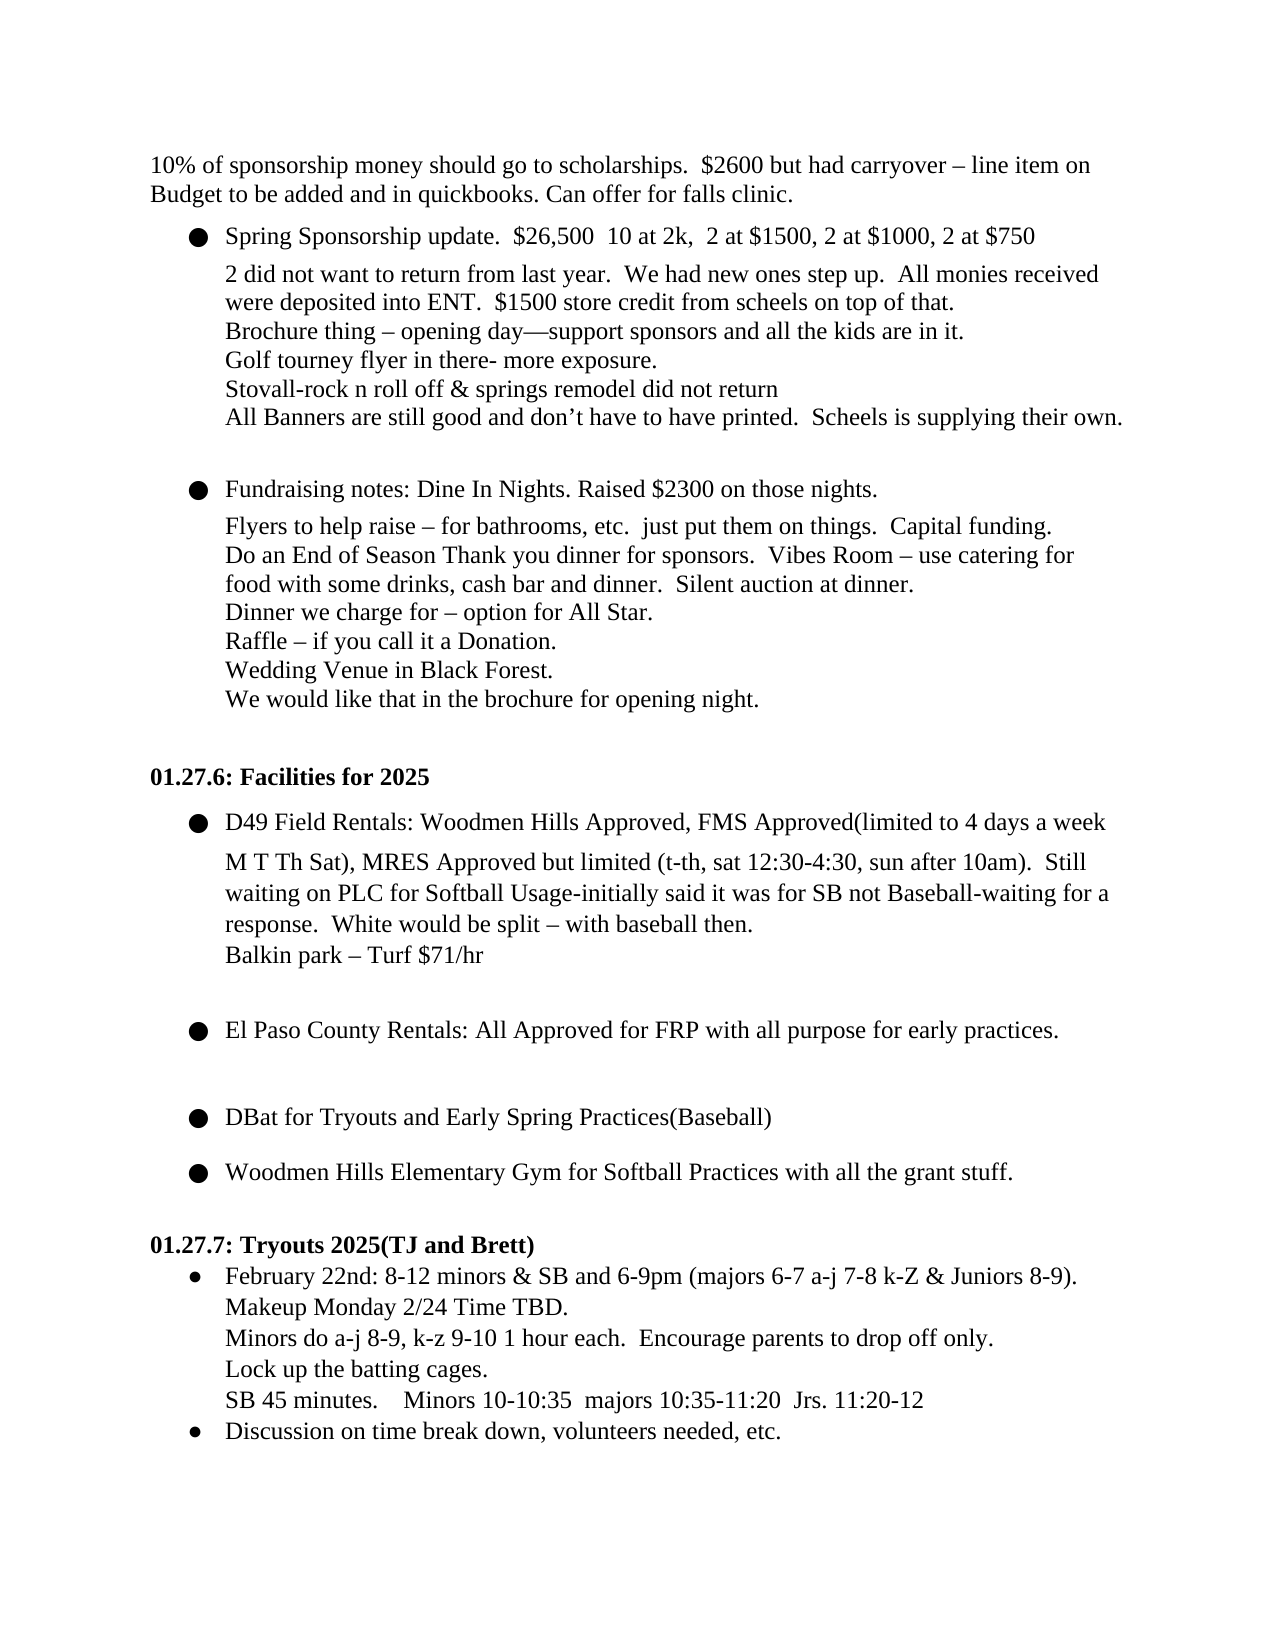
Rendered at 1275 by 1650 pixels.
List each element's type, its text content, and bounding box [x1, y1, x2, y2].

list Spring Sponsorship update. $26,500 10 at 2k, 2 at $1500, 2 at $1000, 2 at $750 [187, 207, 1125, 259]
text Stovall-rock n roll off & springs remodel did not return [225, 374, 1125, 402]
text Balkin park – Turf $71/hr [225, 940, 1125, 968]
list El Paso County Rentals: All Approved for FRP with all purpose for early practices. [187, 1002, 1125, 1053]
text 2 did not want to return from last year. We had new ones step up. All monies received were deposited into ENT. $1500 store credit from scheels on top of that. [225, 259, 1125, 316]
text 10% of sponsorship money should go to scholarships. $2600 but had carryover – line item on Budget to be added and in quickbooks. Can offer for falls clinic. [150, 150, 1125, 207]
list Fundraising notes: Dine In Nights. Raised $2300 on those nights. [187, 460, 1125, 511]
text Wedding Venue in Black Forest. [225, 655, 1125, 684]
list DBat for Tryouts and Early Spring Practices(Baseball) [187, 1088, 1125, 1139]
text We would like that in the brochure for opening night. [225, 684, 1125, 712]
text Flyers to help raise – for bathrooms, etc. just put them on things. Capital funding. [225, 511, 1125, 540]
list D49 Field Rentals: Woodmen Hills Approved, FMS Approved(limited to 4 days a week M T Th Sat), MRES Approved but limited (t-th, sat 12:30-4:30, sun after 10am). Still waiting on PLC for Softball Usage-initially said it was for SB not Baseball-waiting for a response. White would be split – with baseball then. [187, 793, 1125, 937]
text Golf tourney flyer in there- more exposure. [225, 345, 1125, 374]
text SB 45 minutes. Minors 10-10:35 majors 10:35-11:20 Jrs. 11:20-12 [225, 1385, 1125, 1414]
text Dinner we charge for – option for All Star. [225, 597, 1125, 626]
text Raffle – if you call it a Donation. [225, 626, 1125, 655]
list Discussion on time break down, volunteers needed, etc. [187, 1416, 1125, 1445]
text 01.27.6: Facilities for 2025 [150, 762, 1125, 791]
list February 22nd: 8-12 minors & SB and 6-9pm (majors 6-7 a-j 7-8 k-Z & Juniors 8-9). Makeup Monday 2/24 Time TBD. [187, 1261, 1125, 1321]
text Lock up the batting cages. [225, 1354, 1125, 1383]
list Woodmen Hills Elementary Gym for Softball Practices with all the grant stuff. [187, 1143, 1125, 1195]
text Minors do a-j 8-9, k-z 9-10 1 hour each. Encourage parents to drop off only. [225, 1323, 1125, 1352]
text Do an End of Season Thank you dinner for sponsors. Vibes Room – use catering for food with some drinks, cash bar and dinner. Silent auction at dinner. [225, 540, 1125, 597]
text All Banners are still good and don’t have to have printed. Scheels is supplying their own. [225, 402, 1125, 431]
text Brochure thing – opening day—support sponsors and all the kids are in it. [225, 316, 1125, 345]
text 01.27.7: Tryouts 2025(TJ and Brett) [150, 1230, 1125, 1259]
